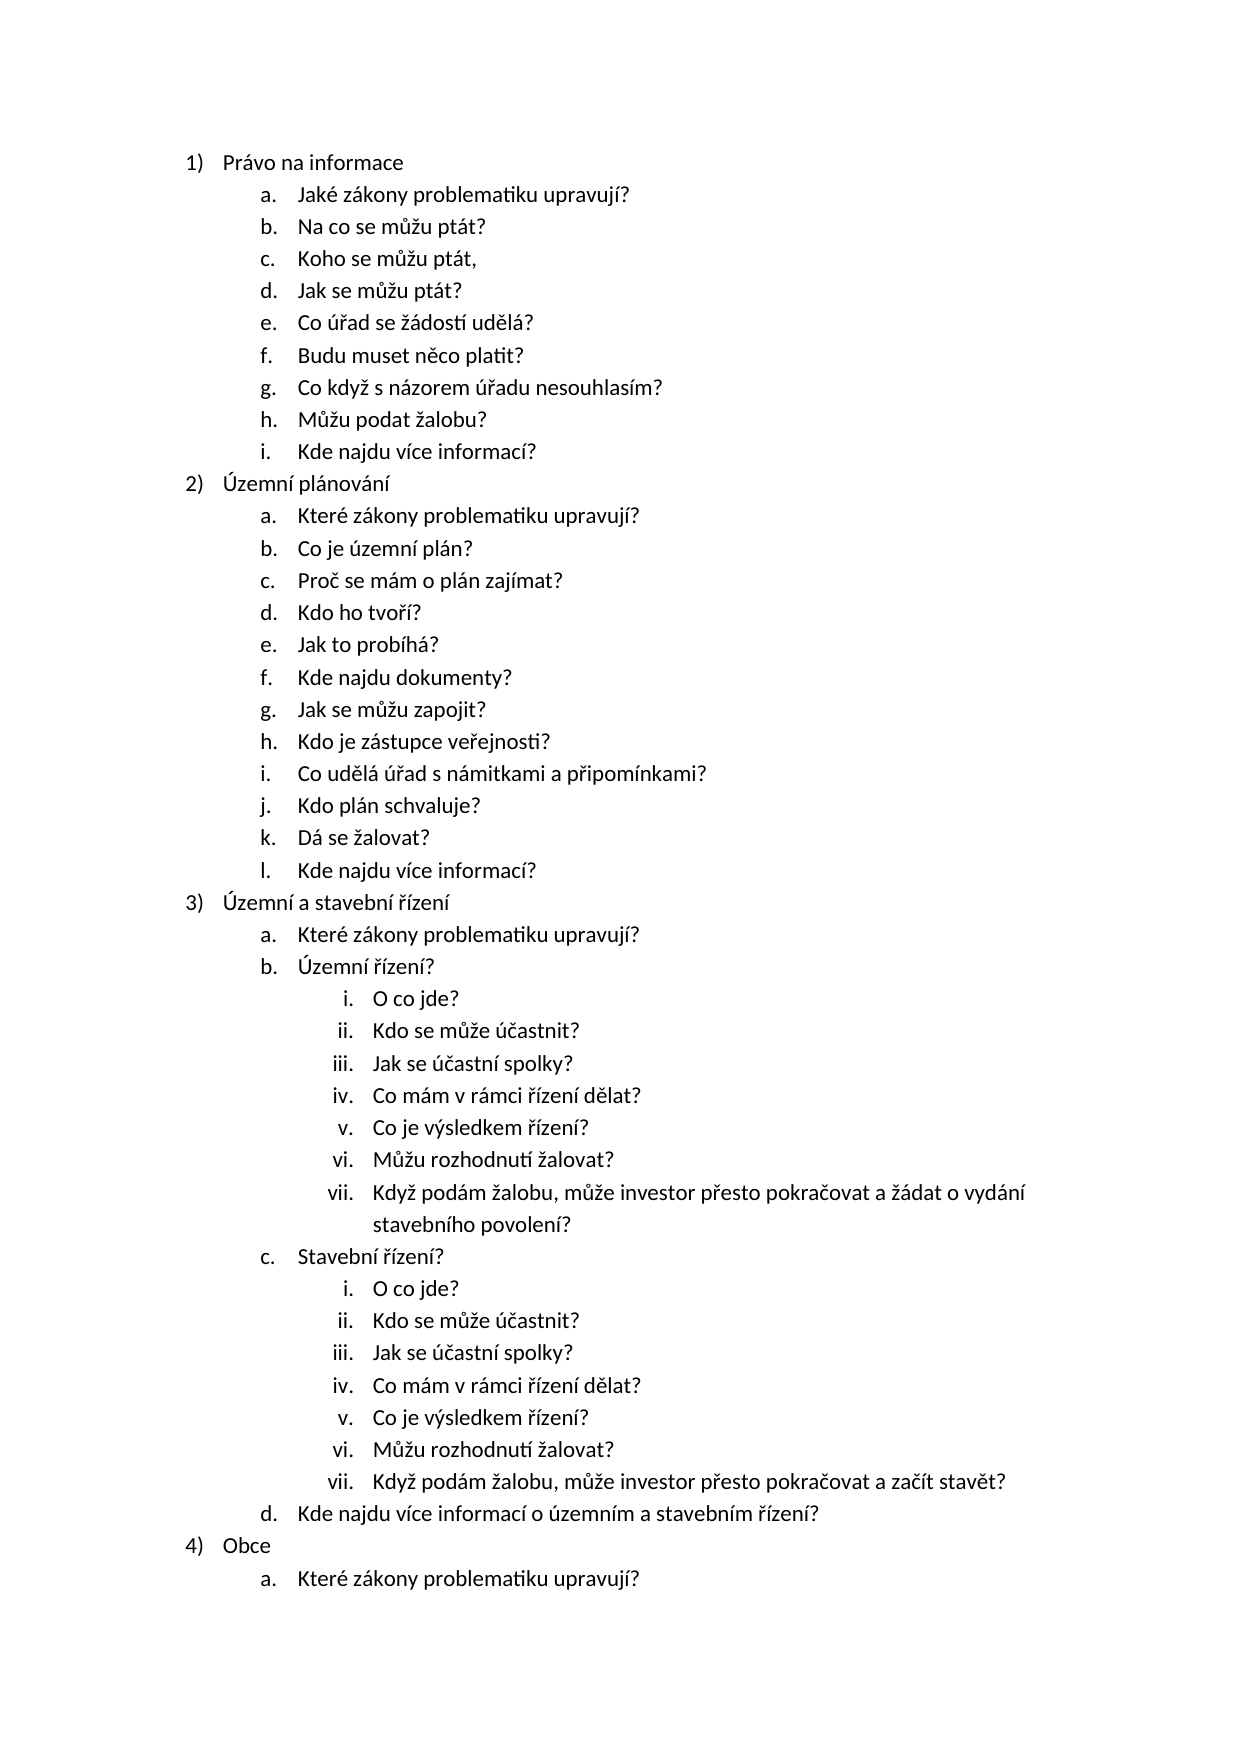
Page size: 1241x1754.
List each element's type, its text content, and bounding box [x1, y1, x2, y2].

list O co jde? [354, 1274, 1093, 1302]
list Co když s názorem úřadu nesouhlasím? [260, 373, 1093, 401]
list Kdo se může účastnit? [354, 1306, 1093, 1334]
list Co je výsledkem řízení? [354, 1403, 1093, 1431]
list Stavební řízení? [260, 1242, 1093, 1270]
list Co úřad se žádostí udělá? [260, 308, 1093, 337]
list Co je územní plán? [260, 534, 1093, 562]
list Můžu podat žalobu? [260, 405, 1093, 433]
list Když podám žalobu, může investor přesto pokračovat a začít stavět? [354, 1467, 1093, 1495]
list Jak se můžu zapojit? [260, 695, 1093, 723]
list Kdo se může účastnit? [354, 1017, 1093, 1045]
list Kdo plán schvaluje? [260, 791, 1093, 819]
list Budu muset něco platit? [260, 341, 1093, 369]
list Když podám žalobu, může investor přesto pokračovat a žádat o vydání stavebního povolení? [354, 1178, 1093, 1238]
list Jaké zákony problematiku upravují? [260, 180, 1093, 208]
list Koho se můžu ptát, [260, 244, 1093, 272]
list Kde najdu dokumenty? [260, 663, 1093, 691]
list Kde najdu více informací? [260, 856, 1093, 884]
list Můžu rozhodnutí žalovat? [354, 1435, 1093, 1463]
list Kdo ho tvoří? [260, 598, 1093, 626]
list Jak se můžu ptát? [260, 276, 1093, 304]
list Můžu rozhodnutí žalovat? [354, 1145, 1093, 1173]
list O co jde? [354, 984, 1093, 1012]
list Kde najdu více informací o územním a stavebním řízení? [260, 1499, 1093, 1527]
list Jak to probíhá? [260, 630, 1093, 658]
list Na co se můžu ptát? [260, 212, 1093, 240]
list Co mám v rámci řízení dělat? [354, 1371, 1093, 1399]
list Co je výsledkem řízení? [354, 1113, 1093, 1141]
list Obce [185, 1532, 1093, 1560]
list Územní řízení? [260, 952, 1093, 980]
list Kdo je zástupce veřejnosti? [260, 727, 1093, 755]
list Jak se účastní spolky? [354, 1338, 1093, 1367]
list Které zákony problematiku upravují? [260, 920, 1093, 948]
list Dá se žalovat? [260, 823, 1093, 852]
list Které zákony problematiku upravují? [260, 502, 1093, 530]
list Co mám v rámci řízení dělat? [354, 1081, 1093, 1109]
list Proč se mám o plán zajímat? [260, 566, 1093, 594]
list Jak se účastní spolky? [354, 1049, 1093, 1077]
list Které zákony problematiku upravují? [260, 1564, 1093, 1592]
list Územní plánování [185, 469, 1093, 497]
list Právo na informace [185, 148, 1093, 176]
list Územní a stavební řízení [185, 888, 1093, 916]
list Co udělá úřad s námitkami a připomínkami? [260, 759, 1093, 787]
list Kde najdu více informací? [260, 437, 1093, 465]
